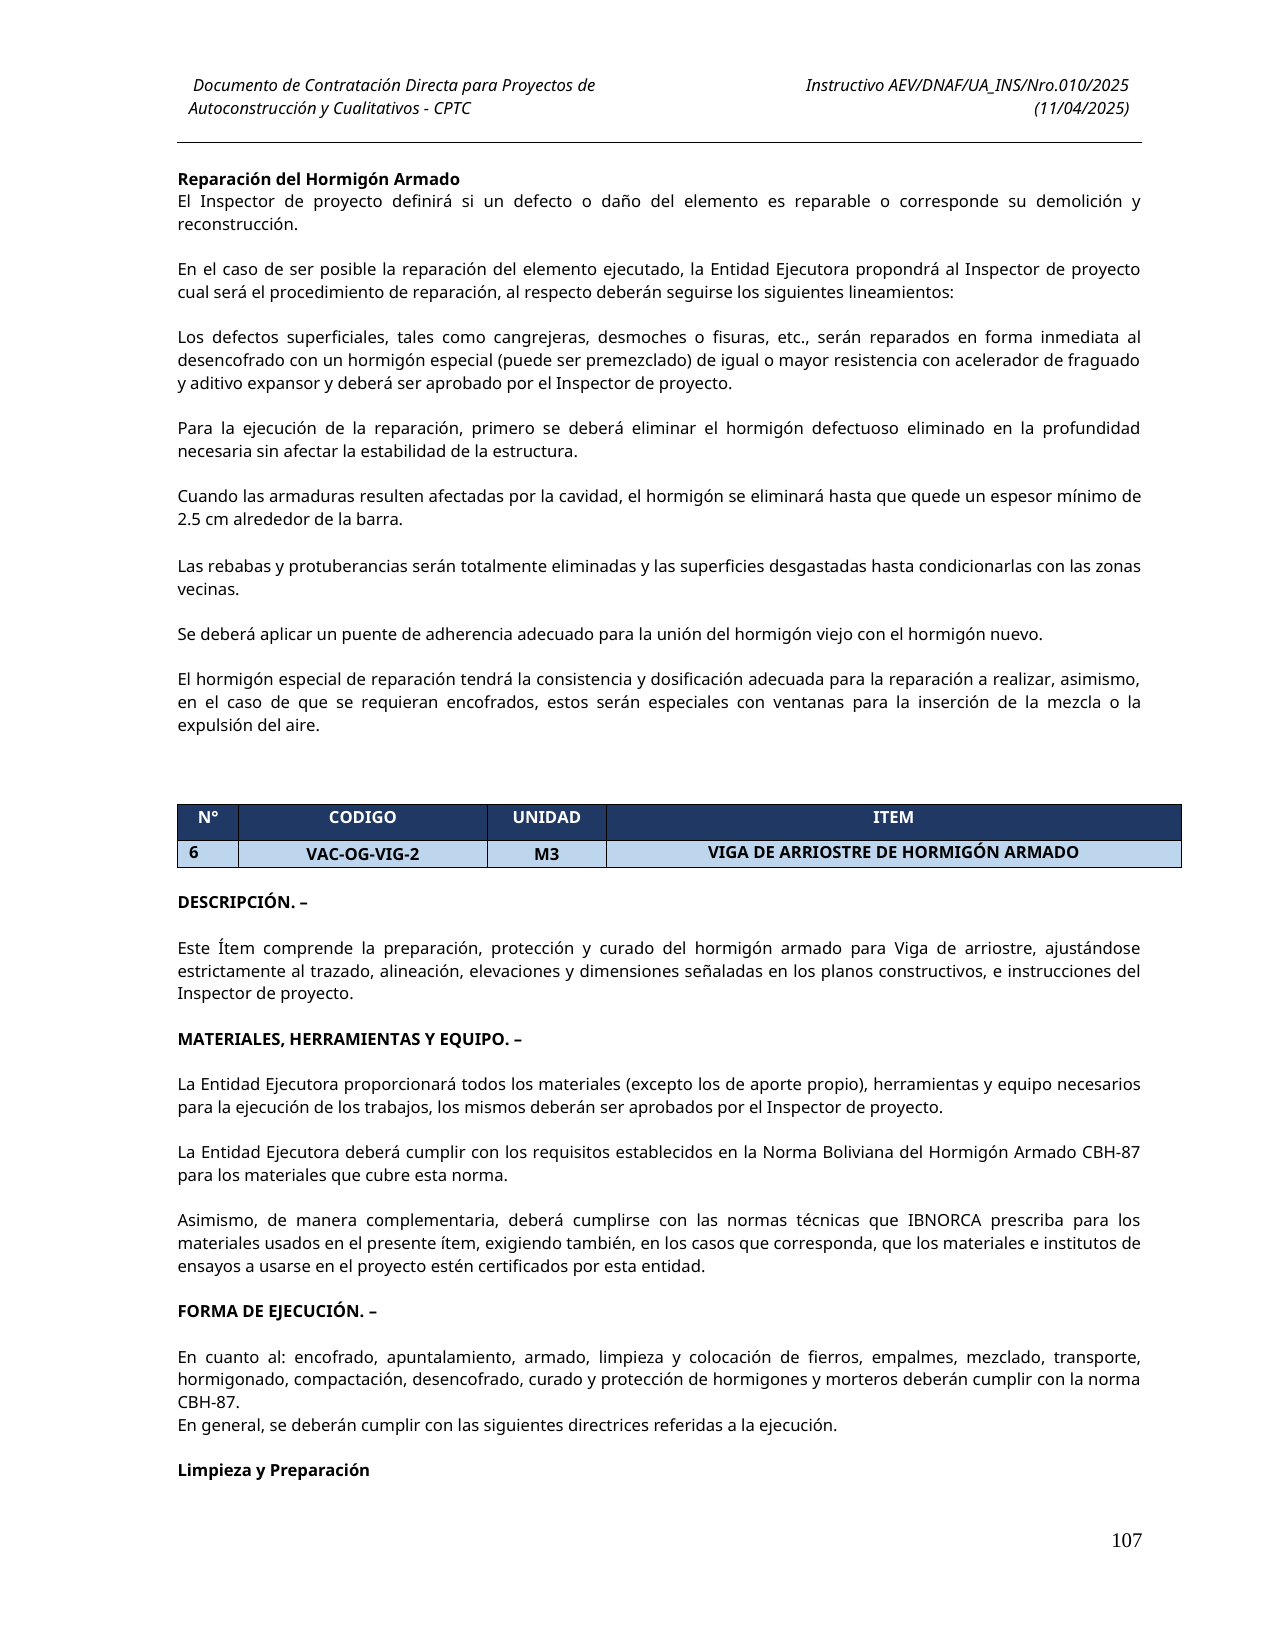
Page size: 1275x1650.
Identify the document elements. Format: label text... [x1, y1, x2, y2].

text Limpieza y Preparación [177, 1459, 1142, 1481]
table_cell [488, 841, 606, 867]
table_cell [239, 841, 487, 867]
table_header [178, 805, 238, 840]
text En el caso de ser posible la reparación del elemento ejecutado, la Entidad Ejecutora propondrá al Inspector de proyecto cual será el procedimiento de reparación, al respecto deberán seguirse los siguientes lineamientos: [177, 258, 1142, 303]
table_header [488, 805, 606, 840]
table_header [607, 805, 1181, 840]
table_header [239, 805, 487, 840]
text La Entidad Ejecutora deberá cumplir con los requisitos establecidos en la Norma Boliviana del Hormigón Armado CBH-87 para los materiales que cubre esta norma. [177, 1141, 1142, 1186]
text La Entidad Ejecutora proporcionará todos los materiales (excepto los de aporte propio), herramientas y equipo necesarios para la ejecución de los trabajos, los mismos deberán ser aprobados por el Inspector de proyecto. [177, 1073, 1142, 1118]
text En cuanto al: encofrado, apuntalamiento, armado, limpieza y colocación de fierros, empalmes, mezclado, transporte, hormigonado, compactación, desencofrado, curado y protección de hormigones y morteros deberán cumplir con la norma CBH-87. [177, 1345, 1142, 1413]
text Reparación del Hormigón Armado [177, 167, 1142, 190]
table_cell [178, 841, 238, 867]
text Para la ejecución de la reparación, primero se deberá eliminar el hormigón defectuoso eliminado en la profundidad necesaria sin afectar la estabilidad de la estructura. [177, 417, 1142, 462]
text FORMA DE EJECUCIÓN. – [177, 1300, 1142, 1322]
text En general, se deberán cumplir con las siguientes directrices referidas a la ejecución. [177, 1413, 1142, 1436]
text Se deberá aplicar un puente de adherencia adecuado para la unión del hormigón viejo con el hormigón nuevo. [177, 623, 1142, 645]
text MATERIALES, HERRAMIENTAS Y EQUIPO. – [177, 1027, 1142, 1050]
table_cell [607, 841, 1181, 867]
text DESCRIPCIÓN. – [177, 891, 1142, 914]
text Cuando las armaduras resulten afectadas por la cavidad, el hormigón se eliminará hasta que quede un espesor mínimo de 2.5 cm alrededor de la barra. [177, 485, 1142, 530]
text Las rebabas y protuberancias serán totalmente eliminadas y las superficies desgastadas hasta condicionarlas con las zonas vecinas. [177, 554, 1142, 600]
text Asimismo, de manera complementaria, deberá cumplirse con las normas técnicas que IBNORCA prescriba para los materiales usados en el presente ítem, exigiendo también, en los casos que corresponda, que los materiales e institutos de ensayos a usarse en el proyecto estén certificados por esta entidad. [177, 1209, 1142, 1277]
text El hormigón especial de reparación tendrá la consistencia y dosificación adecuada para la reparación a realizar, asimismo, en el caso de que se requieran encofrados, estos serán especiales con ventanas para la inserción de la mezcla o la expulsión del aire. [177, 668, 1142, 736]
text Los defectos superficiales, tales como cangrejeras, desmoches o fisuras, etc., serán reparados en forma inmediata al desencofrado con un hormigón especial (puede ser premezclado) de igual o mayor resistencia con acelerador de fraguado y aditivo expansor y deberá ser aprobado por el Inspector de proyecto. [177, 326, 1142, 394]
text El Inspector de proyecto definirá si un defecto o daño del elemento es reparable o corresponde su demolición y reconstrucción. [177, 190, 1142, 235]
text Este Ítem comprende la preparación, protección y curado del hormigón armado para Viga de arriostre, ajustándose estrictamente al trazado, alineación, elevaciones y dimensiones señaladas en los planos constructivos, e instrucciones del Inspector de proyecto. [177, 936, 1142, 1004]
